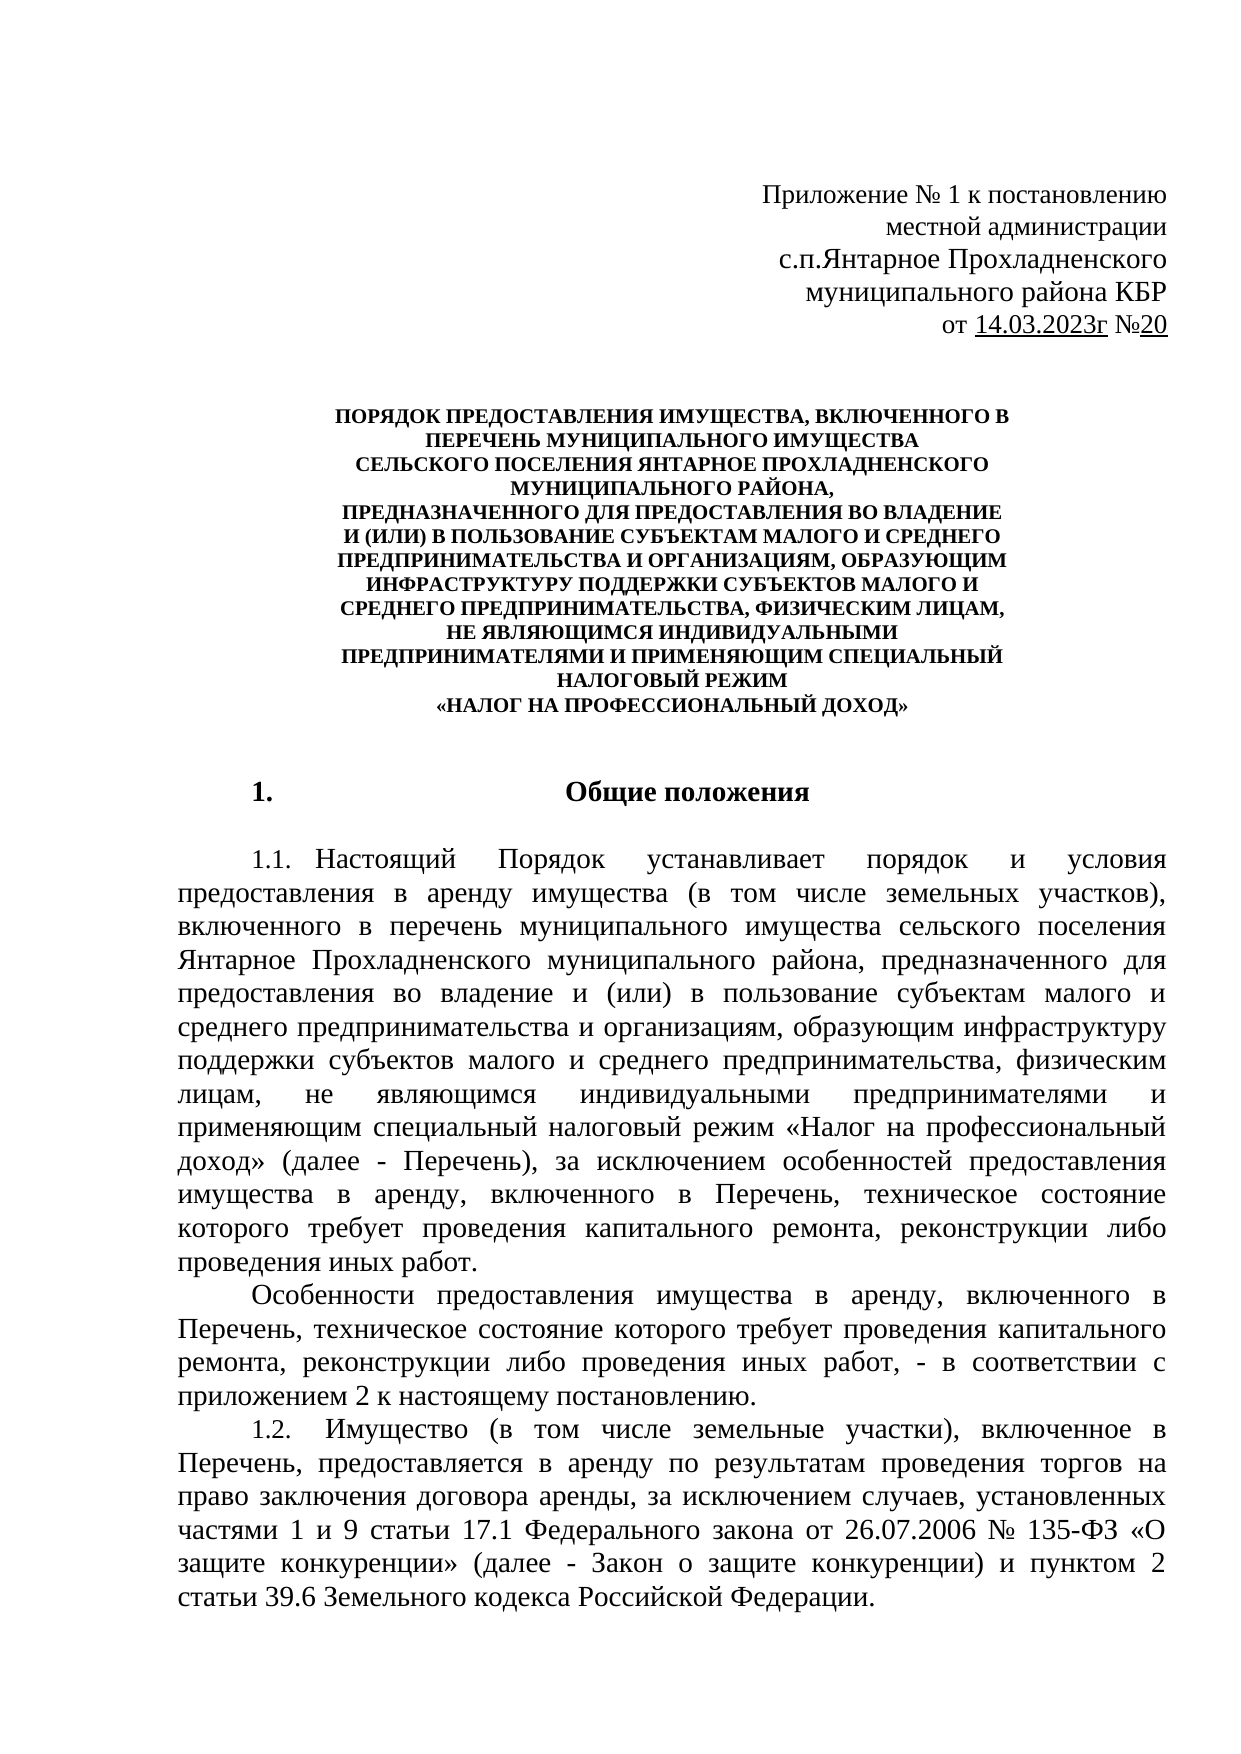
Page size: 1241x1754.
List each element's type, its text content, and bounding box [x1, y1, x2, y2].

text ПЕРЕЧЕНЬ МУНИЦИПАЛЬНОГО ИМУЩЕСТВА [177, 428, 1167, 452]
text МУНИЦИПАЛЬНОГО РАЙОНА, [177, 476, 1167, 500]
text НЕ ЯВЛЯЮЩИМСЯ ИНДИВИДУАЛЬНЫМИ [177, 620, 1167, 644]
text ИНФРАСТРУКТУРУ ПОДДЕРЖКИ СУБЪЕКТОВ МАЛОГО И [177, 572, 1167, 596]
text ПРЕДНАЗНАЧЕННОГО ДЛЯ ПРЕДОСТАВЛЕНИЯ ВО ВЛАДЕНИЕ [177, 500, 1167, 524]
text «НАЛОГ НА ПРОФЕССИОНАЛЬНЫЙ ДОХОД» [177, 692, 1167, 717]
text Приложение № 1 к постановлению местной администрации [693, 178, 1167, 241]
text ПРЕДПРИНИМАТЕЛЬСТВА И ОРГАНИЗАЦИЯМ, ОБРАЗУЮЩИМ [177, 548, 1167, 572]
list Имущество (в том числе земельные участки), включенное в Перечень, предоставляется в аренду по результатам проведения торгов на право заключения договора аренды, за исключением случаев, установленных частями 1 и 9 статьи 17.1 Федерального закона от 26.07.2006 № 135-ФЗ «О защите конкуренции» (далее - Закон о защите конкуренции) и пунктом 2 статьи 39.6 Земельного кодекса Российской Федерации. [177, 1411, 1167, 1613]
text НАЛОГОВЫЙ РЕЖИМ [177, 668, 1167, 692]
text с.п.Янтарное Прохладненского муниципального района КБР [693, 241, 1167, 308]
text от 14.03.2023г №20 [177, 308, 1167, 339]
text СЕЛЬСКОГО ПОСЕЛЕНИЯ ЯНТАРНОЕ ПРОХЛАДНЕНСКОГО [177, 452, 1167, 476]
text ПОРЯДОК ПРЕДОСТАВЛЕНИЯ ИМУЩЕСТВА, ВКЛЮЧЕННОГО В [177, 404, 1167, 428]
text ПРЕДПРИНИМАТЕЛЯМИ И ПРИМЕНЯЮЩИМ СПЕЦИАЛЬНЫЙ [177, 644, 1167, 668]
list Настоящий Порядок устанавливает порядок и условия предоставления в аренду имущества (в том числе земельных участков), включенного в перечень муниципального имущества сельского поселения Янтарное Прохладненского муниципального района, предназначенного для предоставления во владение и (или) в пользование субъектам малого и среднего предпринимательства и организациям, образующим инфраструктуру поддержки субъектов малого и среднего предпринимательства, физическим лицам, не являющимся индивидуальными предпринимателями и применяющим специальный налоговый режим «Налог на профессиональный доход» (далее - Перечень), за исключением особенностей предоставления имущества в аренду, включенного в Перечень, техническое состояние которого требует проведения капитального ремонта, реконструкции либо проведения иных работ. [177, 841, 1167, 1277]
text И (ИЛИ) В ПОЛЬЗОВАНИЕ СУБЪЕКТАМ МАЛОГО И СРЕДНЕГО [177, 524, 1167, 548]
text Особенности предоставления имущества в аренду, включенного в Перечень, техническое состояние которого требует проведения капитального ремонта, реконструкции либо проведения иных работ, - в соответствии с приложением 2 к настоящему постановлению. [177, 1277, 1167, 1411]
list Общие положения [177, 774, 1167, 808]
text СРЕДНЕГО ПРЕДПРИНИМАТЕЛЬСТВА, ФИЗИЧЕСКИМ ЛИЦАМ, [177, 596, 1167, 620]
